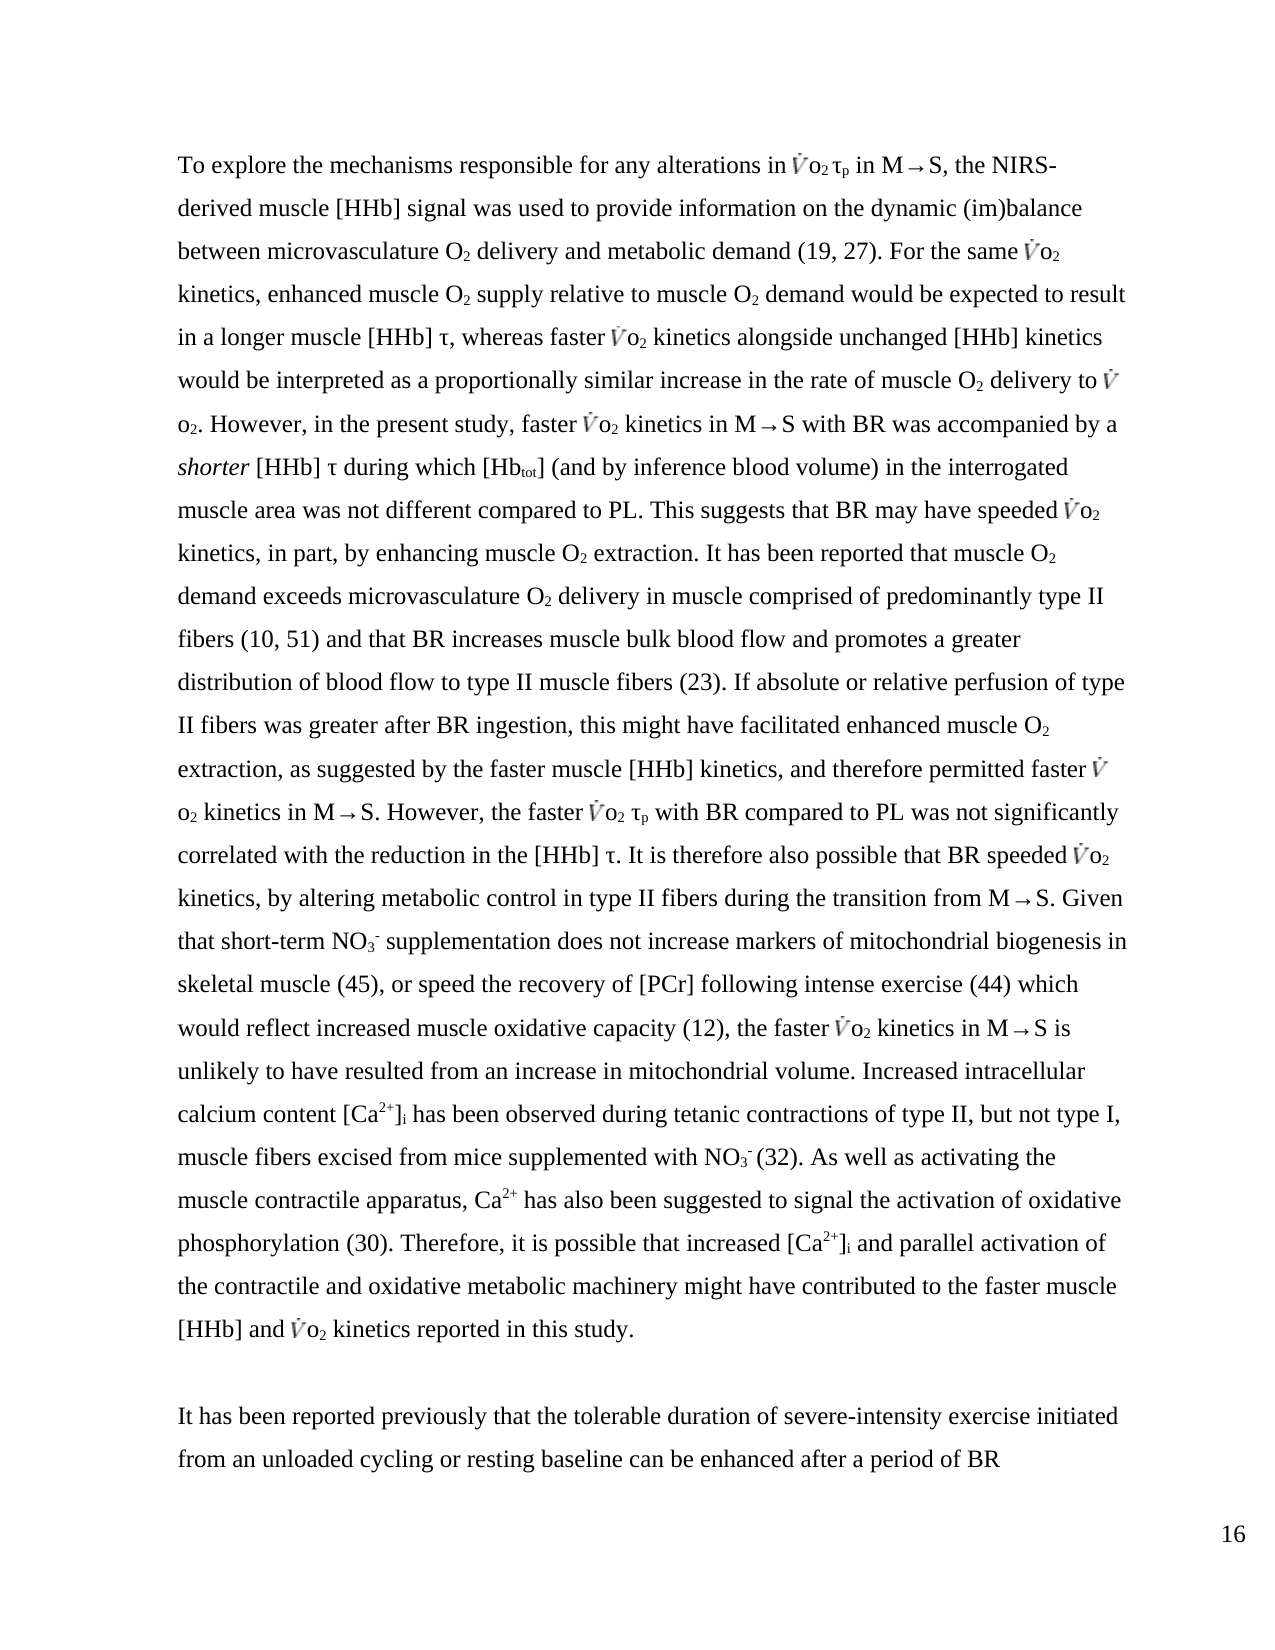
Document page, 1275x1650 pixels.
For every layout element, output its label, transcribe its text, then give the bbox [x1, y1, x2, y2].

picture [589, 800, 605, 821]
picture [1073, 843, 1090, 864]
text To explore the mechanisms responsible for any alterations in o2 τp in M→S, the NIRS-derived muscle [HHb] signal was used to provide information on the dynamic (im)balance between microvasculature O2 delivery and metabolic demand (19, 27). For the same o2 kinetics, enhanced muscle O2 supply relative to muscle O2 demand would be expected to result in a longer muscle [HHb] τ, whereas faster o2 kinetics alongside unchanged [HHb] kinetics would be interpreted as a proportionally similar increase in the rate of muscle O2 delivery to o2. However, in the present study, faster o2 kinetics in M→S with BR was accompanied by a shorter [HHb] τ during which [Hbtot] (and by inference blood volume) in the interrogated muscle area was not different compared to PL. This suggests that BR may have speeded o2 kinetics, in part, by enhancing muscle O2 extraction. It has been reported that muscle O2 demand exceeds microvasculature O2 delivery in muscle comprised of predominantly type II fibers (10, 51) and that BR increases muscle bulk blood flow and promotes a greater distribution of blood flow to type II muscle fibers (23). If absolute or relative perfusion of type II fibers was greater after BR ingestion, this might have facilitated enhanced muscle O2 extraction, as suggested by the faster muscle [HHb] kinetics, and therefore permitted faster o2 kinetics in M→S. However, the faster o2 τp with BR compared to PL was not significantly correlated with the reduction in the [HHb] τ. It is therefore also possible that BR speeded o2 kinetics, by altering metabolic control in type II fibers during the transition from M→S. Given that short-term NO3- supplementation does not increase markers of mitochondrial biogenesis in skeletal muscle (45), or speed the recovery of [PCr] following intense exercise (44) which would reflect increased muscle oxidative capacity (12), the faster o2 kinetics in M→S is unlikely to have resulted from an increase in mitochondrial volume. Increased intracellular calcium content [Ca2+]i has been observed during tetanic contractions of type II, but not type I, muscle fibers excised from mice supplemented with NO3- (32). As well as activating the muscle contractile apparatus, Ca2+ has also been suggested to signal the activation of oxidative phosphorylation (30). Therefore, it is possible that increased [Ca2+]i and parallel activation of the contractile and oxidative metabolic machinery might have contributed to the faster muscle [HHb] and o2 kinetics reported in this study. [177, 150, 1127, 1343]
picture [1092, 757, 1109, 777]
picture [792, 153, 809, 174]
picture [1024, 239, 1040, 260]
picture [835, 1016, 851, 1036]
picture [291, 1318, 307, 1338]
picture [1103, 369, 1120, 389]
picture [611, 326, 627, 346]
picture [1064, 498, 1080, 519]
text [177, 1401, 1127, 1473]
picture [583, 412, 599, 432]
